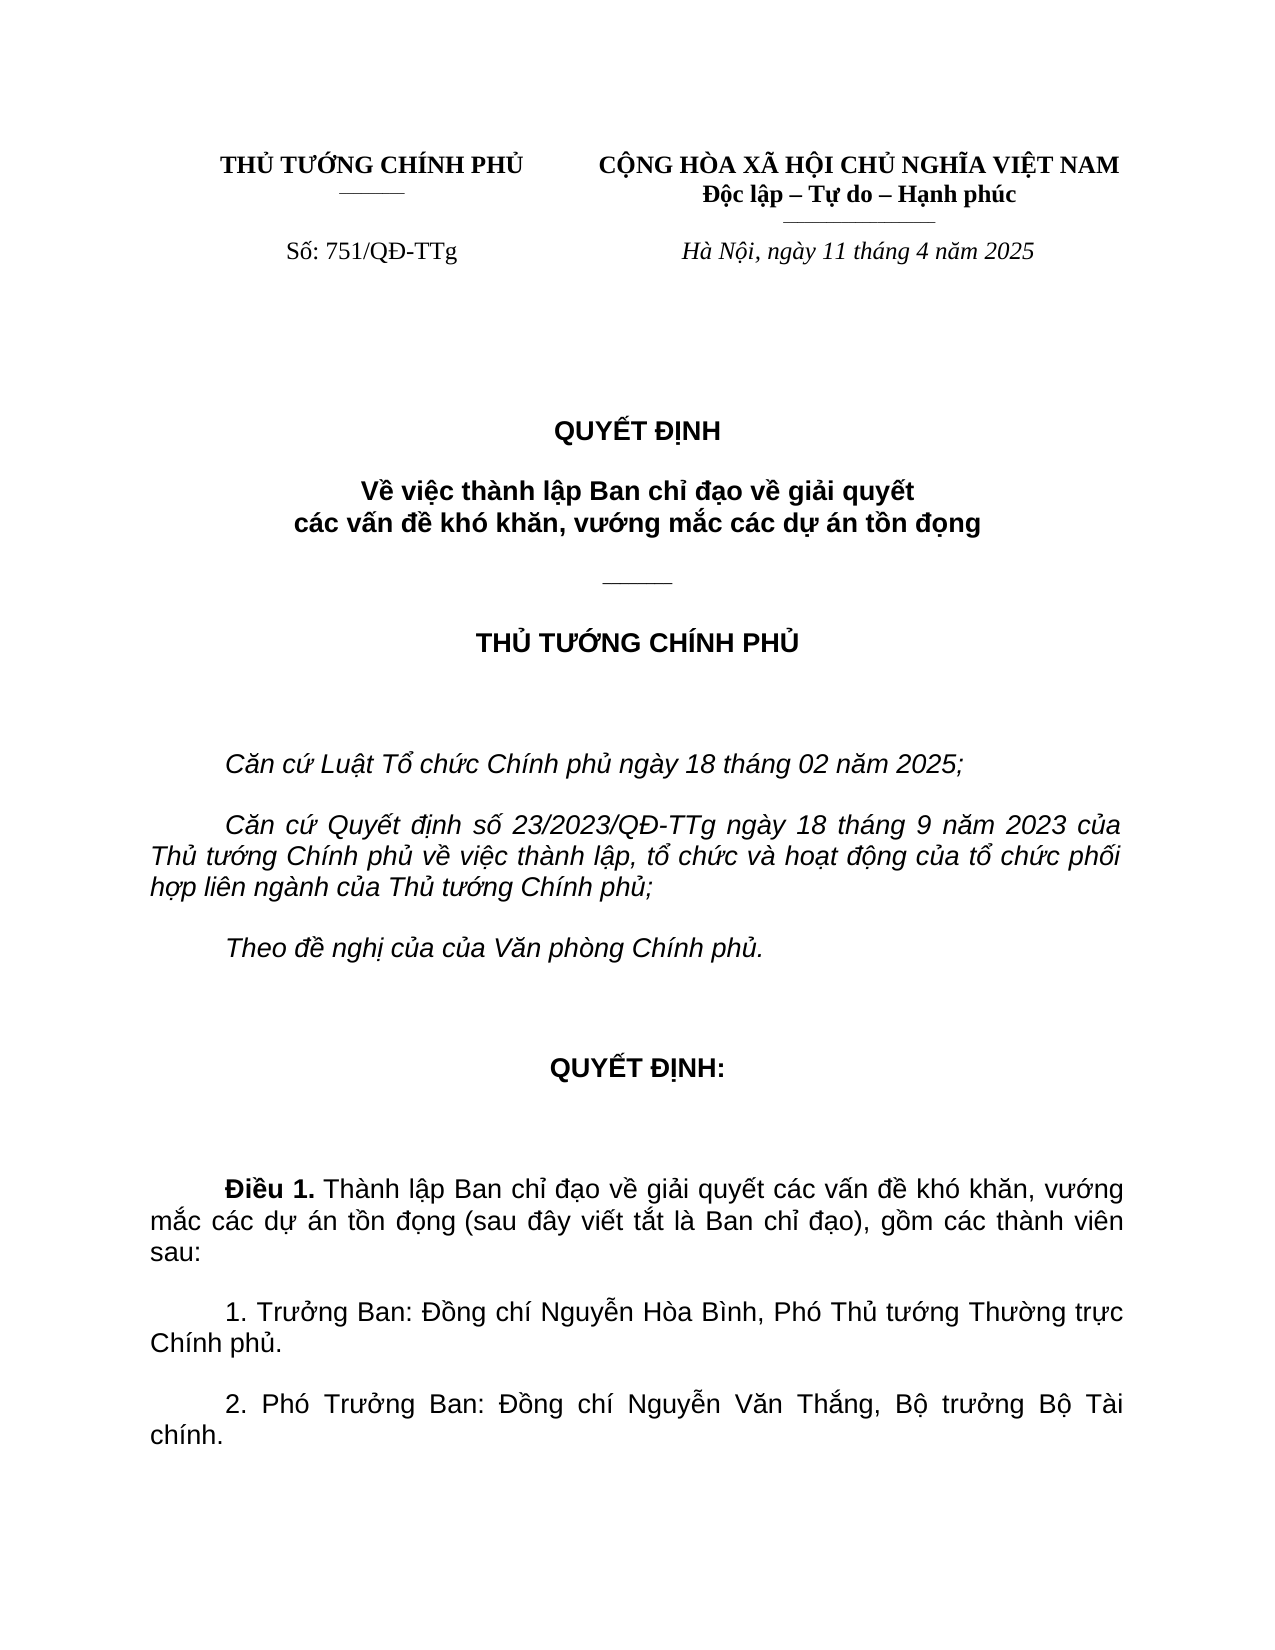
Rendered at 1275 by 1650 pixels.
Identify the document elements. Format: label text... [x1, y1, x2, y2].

text THỦ TƯỚNG CHÍNH PHỦ [150, 627, 1125, 659]
text Căn cứ Quyết định số 23/2023/QĐ-TTg ngày 18 tháng 9 năm 2023 của Thủ tướng Chính phủ về việc thành lập, tổ chức và hoạt động của tổ chức phối hợp liên ngành của Thủ tướng Chính phủ; [150, 809, 1125, 902]
table_header THỦ TƯỚNG CHÍNH PHỦ _________ Số: 751/QĐ-TTg [150, 150, 593, 265]
text Điều 1. Thành lập Ban chỉ đạo về giải quyết các vấn đề khó khăn, vướng mắc các dự án tồn đọng (sau đây viết tắt là Ban chỉ đạo), gồm các thành viên sau: [150, 1173, 1125, 1267]
text Theo đề nghị của của Văn phòng Chính phủ. [150, 932, 1125, 963]
text QUYẾT ĐỊNH: [150, 1052, 1125, 1084]
text Căn cứ Luật Tổ chức Chính phủ ngày 18 tháng 02 năm 2025; [150, 748, 1125, 779]
text ________ [150, 567, 1125, 598]
text QUYẾT ĐỊNH [150, 415, 1125, 446]
text Về việc thành lập Ban chỉ đạo về giải quyết các vấn đề khó khăn, vướng mắc các dự án tồn đọng [150, 475, 1125, 538]
table_header CỘNG HÒA XÃ HỘI CHỦ NGHĨA VIỆT NAM Độc lập – Tự do – Hạnh phúc _____________________ Hà Nội, ngày 11 tháng 4 năm 2025 [593, 150, 1125, 265]
text 1. Trưởng Ban: Đồng chí Nguyễn Hòa Bình, Phó Thủ tướng Thường trực Chính phủ. [150, 1296, 1125, 1359]
text 2. Phó Trưởng Ban: Đồng chí Nguyễn Văn Thắng, Bộ trưởng Bộ Tài chính. [150, 1388, 1125, 1450]
